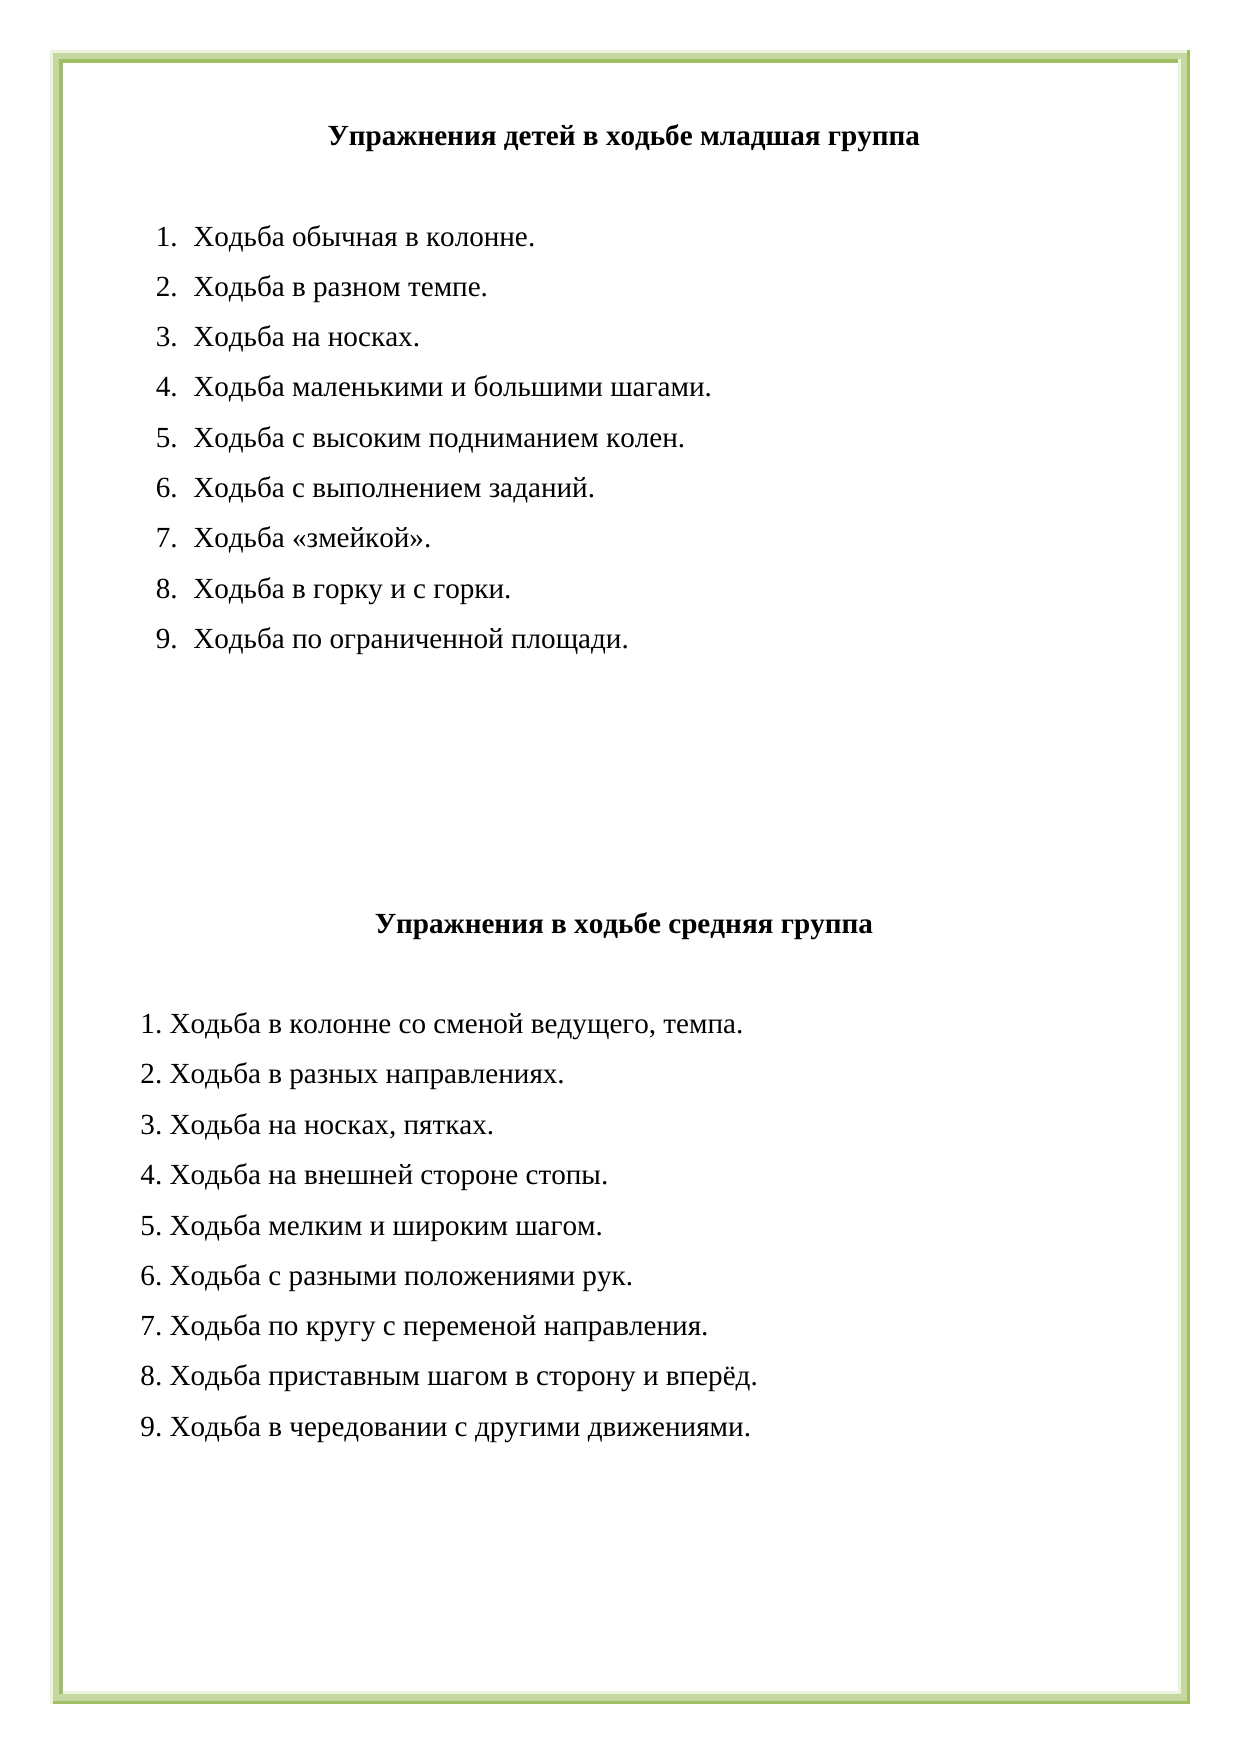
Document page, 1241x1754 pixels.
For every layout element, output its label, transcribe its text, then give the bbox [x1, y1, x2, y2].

text 3. Ходьба на носках, пятках. [140, 1107, 1115, 1141]
text Упражнения детей в ходьбе младшая группа [140, 118, 1115, 152]
list Ходьба по ограниченной площади. [156, 621, 1122, 655]
list Ходьба с выполнением заданий. [156, 470, 1115, 504]
text Упражнения в ходьбе средняя группа [140, 906, 1115, 939]
list Ходьба маленькими и большими шагами. [156, 369, 1115, 403]
list Ходьба в горку и с горки. [156, 571, 1115, 604]
text 2. Ходьба в разных направлениях. [140, 1057, 1115, 1090]
text 4. Ходьба на внешней стороне стопы. [140, 1157, 1115, 1191]
text 1. Ходьба в колонне со сменой ведущего, темпа. [140, 1006, 1115, 1040]
list Ходьба на носках. [156, 319, 1115, 353]
list Ходьба обычная в колонне. [156, 219, 1115, 252]
text 5. Ходьба мелким и широким шагом. [140, 1208, 1115, 1241]
list Ходьба «змейкой». [156, 521, 1115, 554]
list Ходьба с высоким подниманием колен. [156, 420, 1115, 453]
text 7. Ходьба по кругу с переменой направления. [140, 1308, 1115, 1342]
text 8. Ходьба приставным шагом в сторону и вперёд. [140, 1358, 1115, 1392]
text 6. Ходьба с разными положениями рук. [140, 1258, 1115, 1291]
list Ходьба в разном темпе. [156, 269, 1115, 302]
text 9. Ходьба в чередовании с другими движениями. [140, 1409, 1115, 1442]
